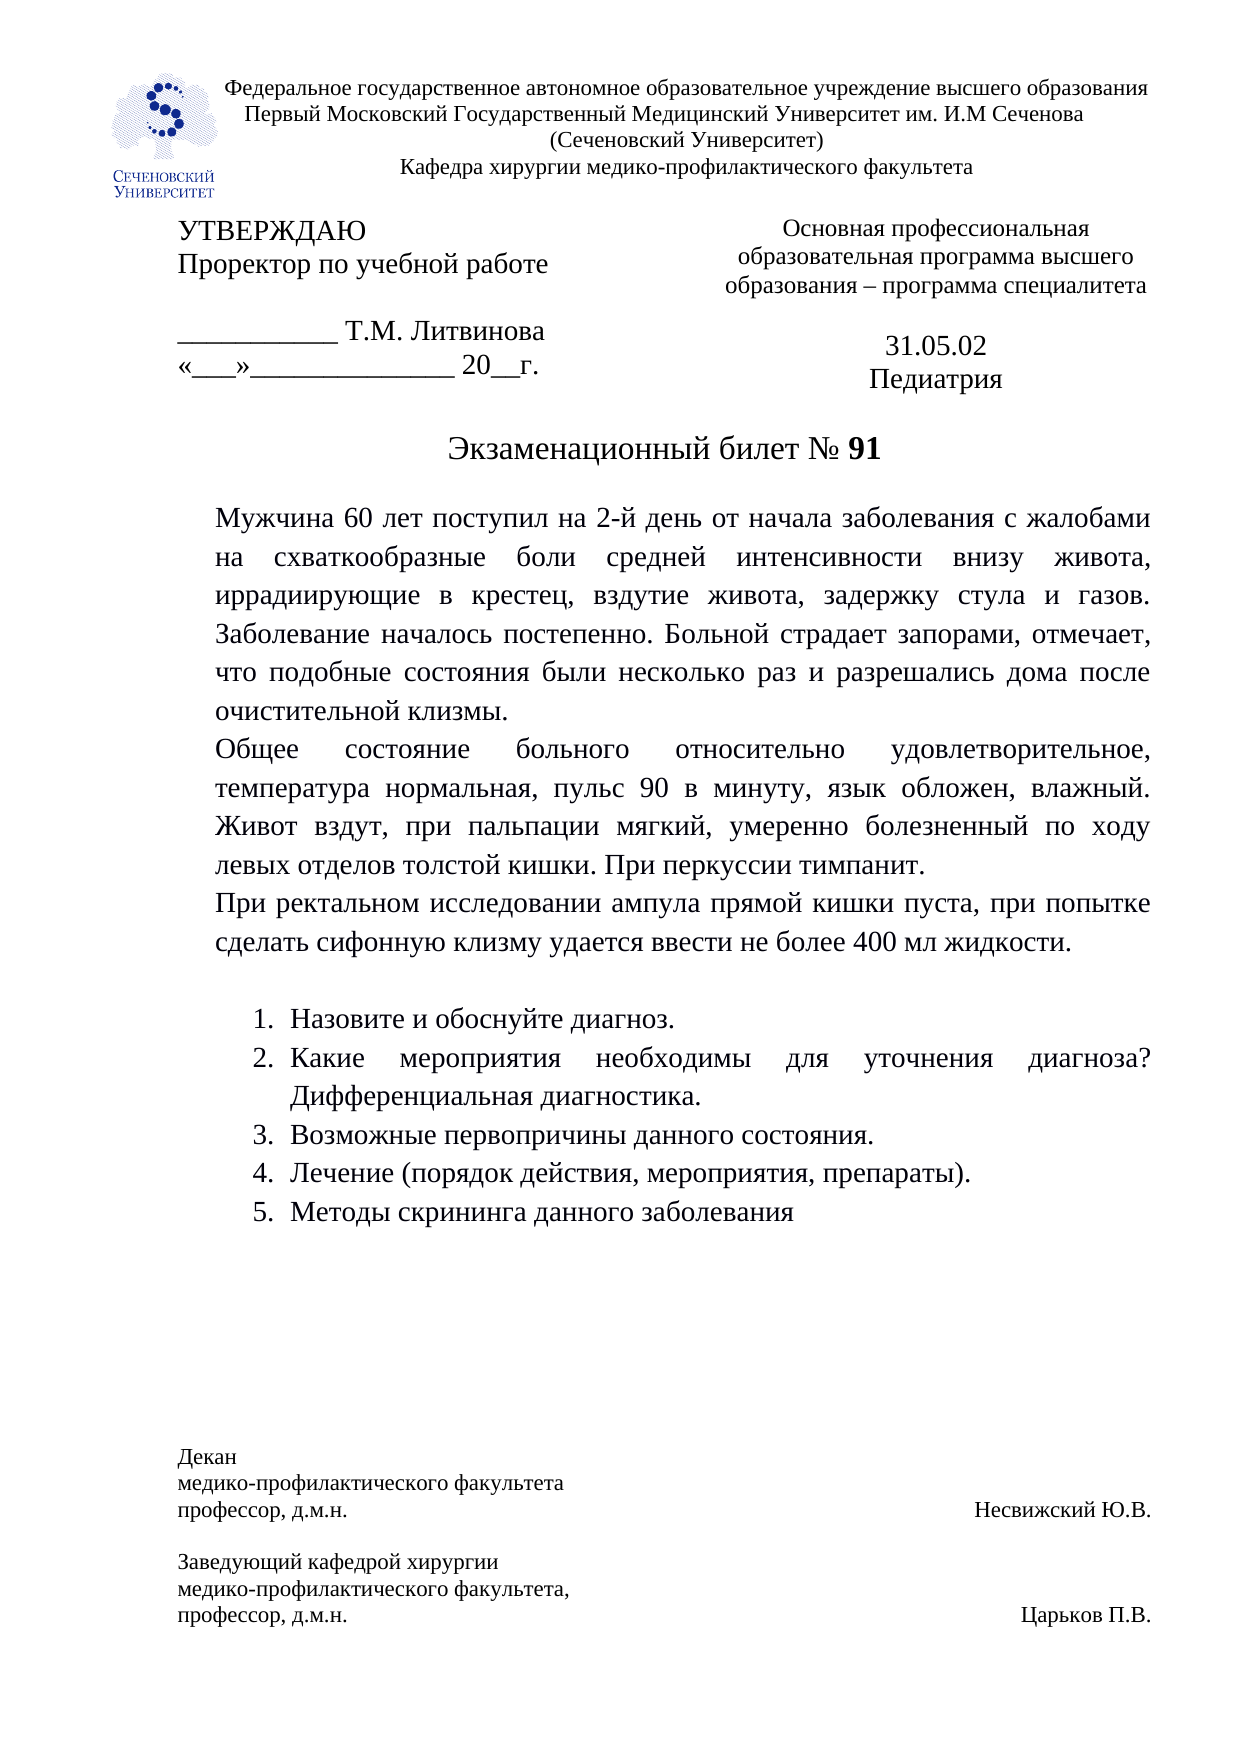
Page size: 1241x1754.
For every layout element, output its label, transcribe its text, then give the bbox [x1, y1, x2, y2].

text Мужчина 60 лет поступил на 2-й день от начала заболевания с жалобами на схваткообразные боли средней интенсивности внизу живота, иррадиирующие в крестец, вздутие живота, задержку стула и газов. Заболевание началось постепенно. Больной страдает запорами, отмечает, что подобные состояния были несколько раз и разрешались дома после очистительной клизмы. [215, 500, 1152, 726]
list Лечение (порядок действия, мероприятия, препараты). [252, 1155, 1152, 1189]
list Методы скрининга данного заболевания [252, 1194, 1152, 1227]
picture [103, 70, 227, 204]
text Общее состояние больного относительно удовлетворительное, температура нормальная, пульс 90 в минуту, язык обложен, влажный. Живот вздут, при пальпации мягкий, умеренно болезненный по ходу левых отделов толстой кишки. При перкуссии тимпанит. [215, 731, 1152, 881]
list Назовите и обоснуйте диагноз. [252, 1001, 1152, 1035]
text При ректальном исследовании ампула прямой кишки пуста, при попытке сделать сифонную клизму удается ввести не более 400 мл жидкости. [215, 886, 1152, 958]
list Какие мероприятия необходимы для уточнения диагноза? Дифференциальная диагностика. [252, 1040, 1152, 1112]
list Возможные первопричины данного состояния. [252, 1117, 1152, 1150]
